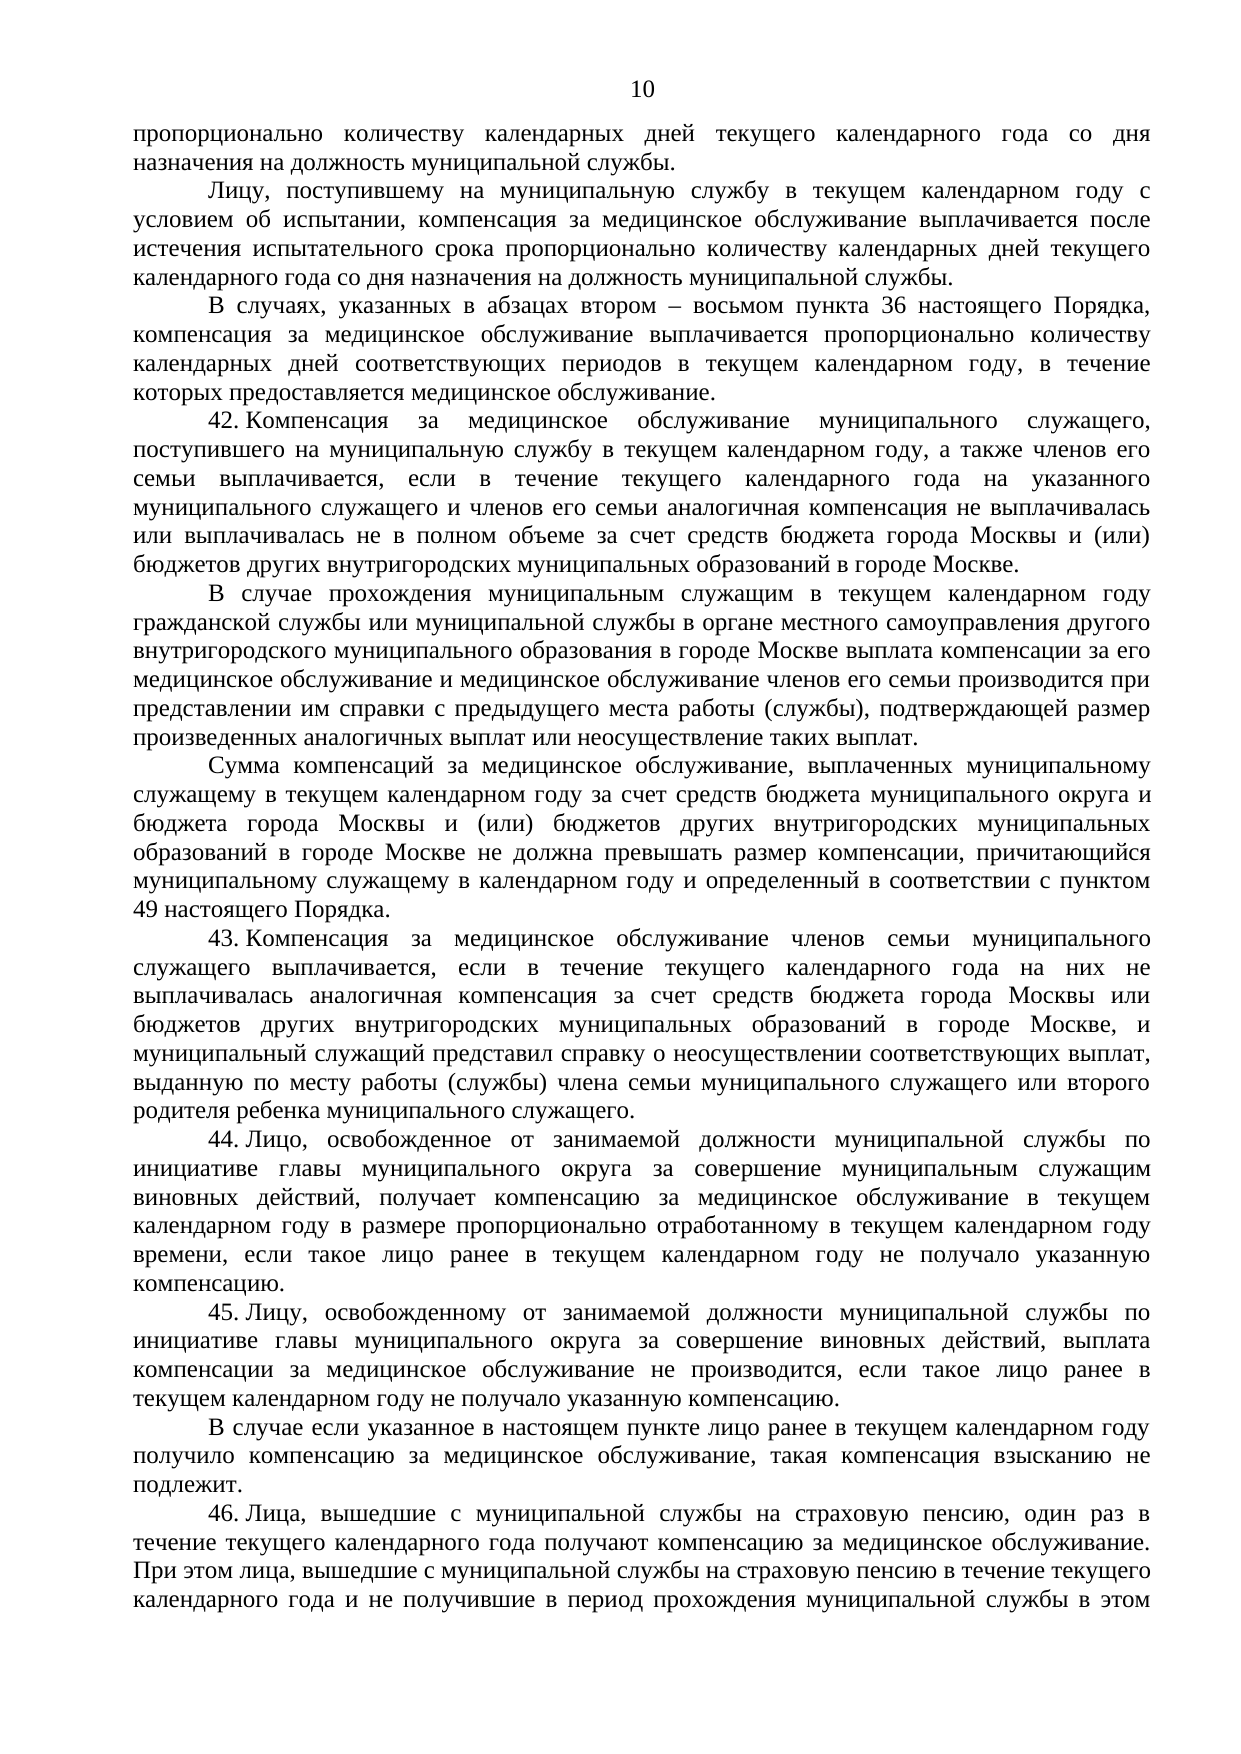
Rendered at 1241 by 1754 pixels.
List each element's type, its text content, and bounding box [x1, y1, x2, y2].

text 44. Лицо, освобожденное от занимаемой должности муниципальной службы по инициативе главы муниципального округа за совершение муниципальным служащим виновных действий, получает компенсацию за медицинское обслуживание в текущем календарном году в размере пропорционально отработанному в текущем календарном году времени, если такое лицо ранее в текущем календарном году не получало указанную компенсацию. [133, 1124, 1152, 1297]
text Сумма компенсаций за медицинское обслуживание, выплаченных муниципальному служащему в текущем календарном году за счет средств бюджета муниципального округа и бюджета города Москвы и (или) бюджетов других внутригородских муниципальных образований в городе Москве не должна превышать размер компенсации, причитающийся муниципальному служащему в календарном году и определенный в соответствии с пунктом 49 настоящего Порядка. [133, 751, 1152, 923]
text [133, 118, 1152, 176]
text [133, 1498, 1152, 1613]
text 45. Лицу, освобожденному от занимаемой должности муниципальной службы по инициативе главы муниципального округа за совершение виновных действий, выплата компенсации за медицинское обслуживание не производится, если такое лицо ранее в текущем календарном году не получало указанную компенсацию. [133, 1297, 1152, 1412]
text Лицу, поступившему на муниципальную службу в текущем календарном году с условием об испытании, компенсация за медицинское обслуживание выплачивается после истечения испытательного срока пропорционально количеству календарных дней текущего календарного года со дня назначения на должность муниципальной службы. [133, 176, 1152, 291]
text В случае прохождения муниципальным служащим в текущем календарном году гражданской службы или муниципальной службы в органе местного самоуправления другого внутригородского муниципального образования в городе Москве выплата компенсации за его медицинское обслуживание и медицинское обслуживание членов его семьи производится при представлении им справки с предыдущего места работы (службы), подтверждающей размер произведенных аналогичных выплат или неосуществление таких выплат. [133, 578, 1152, 751]
text 42. Компенсация за медицинское обслуживание муниципального служащего, поступившего на муниципальную службу в текущем календарном году, а также членов его семьи выплачивается, если в течение текущего календарного года на указанного муниципального служащего и членов его семьи аналогичная компенсация не выплачивалась или выплачивалась не в полном объеме за счет средств бюджета города Москвы и (или) бюджетов других внутригородских муниципальных образований в городе Москве. [133, 406, 1152, 578]
text 43. Компенсация за медицинское обслуживание членов семьи муниципального служащего выплачивается, если в течение текущего календарного года на них не выплачивалась аналогичная компенсация за счет средств бюджета города Москвы или бюджетов других внутригородских муниципальных образований в городе Москве, и муниципальный служащий представил справку о неосуществлении соответствующих выплат, выданную по месту работы (службы) члена семьи муниципального служащего или второго родителя ребенка муниципального служащего. [133, 923, 1152, 1124]
text В случае если указанное в настоящем пункте лицо ранее в текущем календарном году получило компенсацию за медицинское обслуживание, такая компенсация взысканию не подлежит. [133, 1412, 1152, 1498]
text В случаях, указанных в абзацах втором – восьмом пункта 36 настоящего Порядка, компенсация за медицинское обслуживание выплачивается пропорционально количеству календарных дней соответствующих периодов в текущем календарном году, в течение которых предоставляется медицинское обслуживание. [133, 291, 1152, 406]
